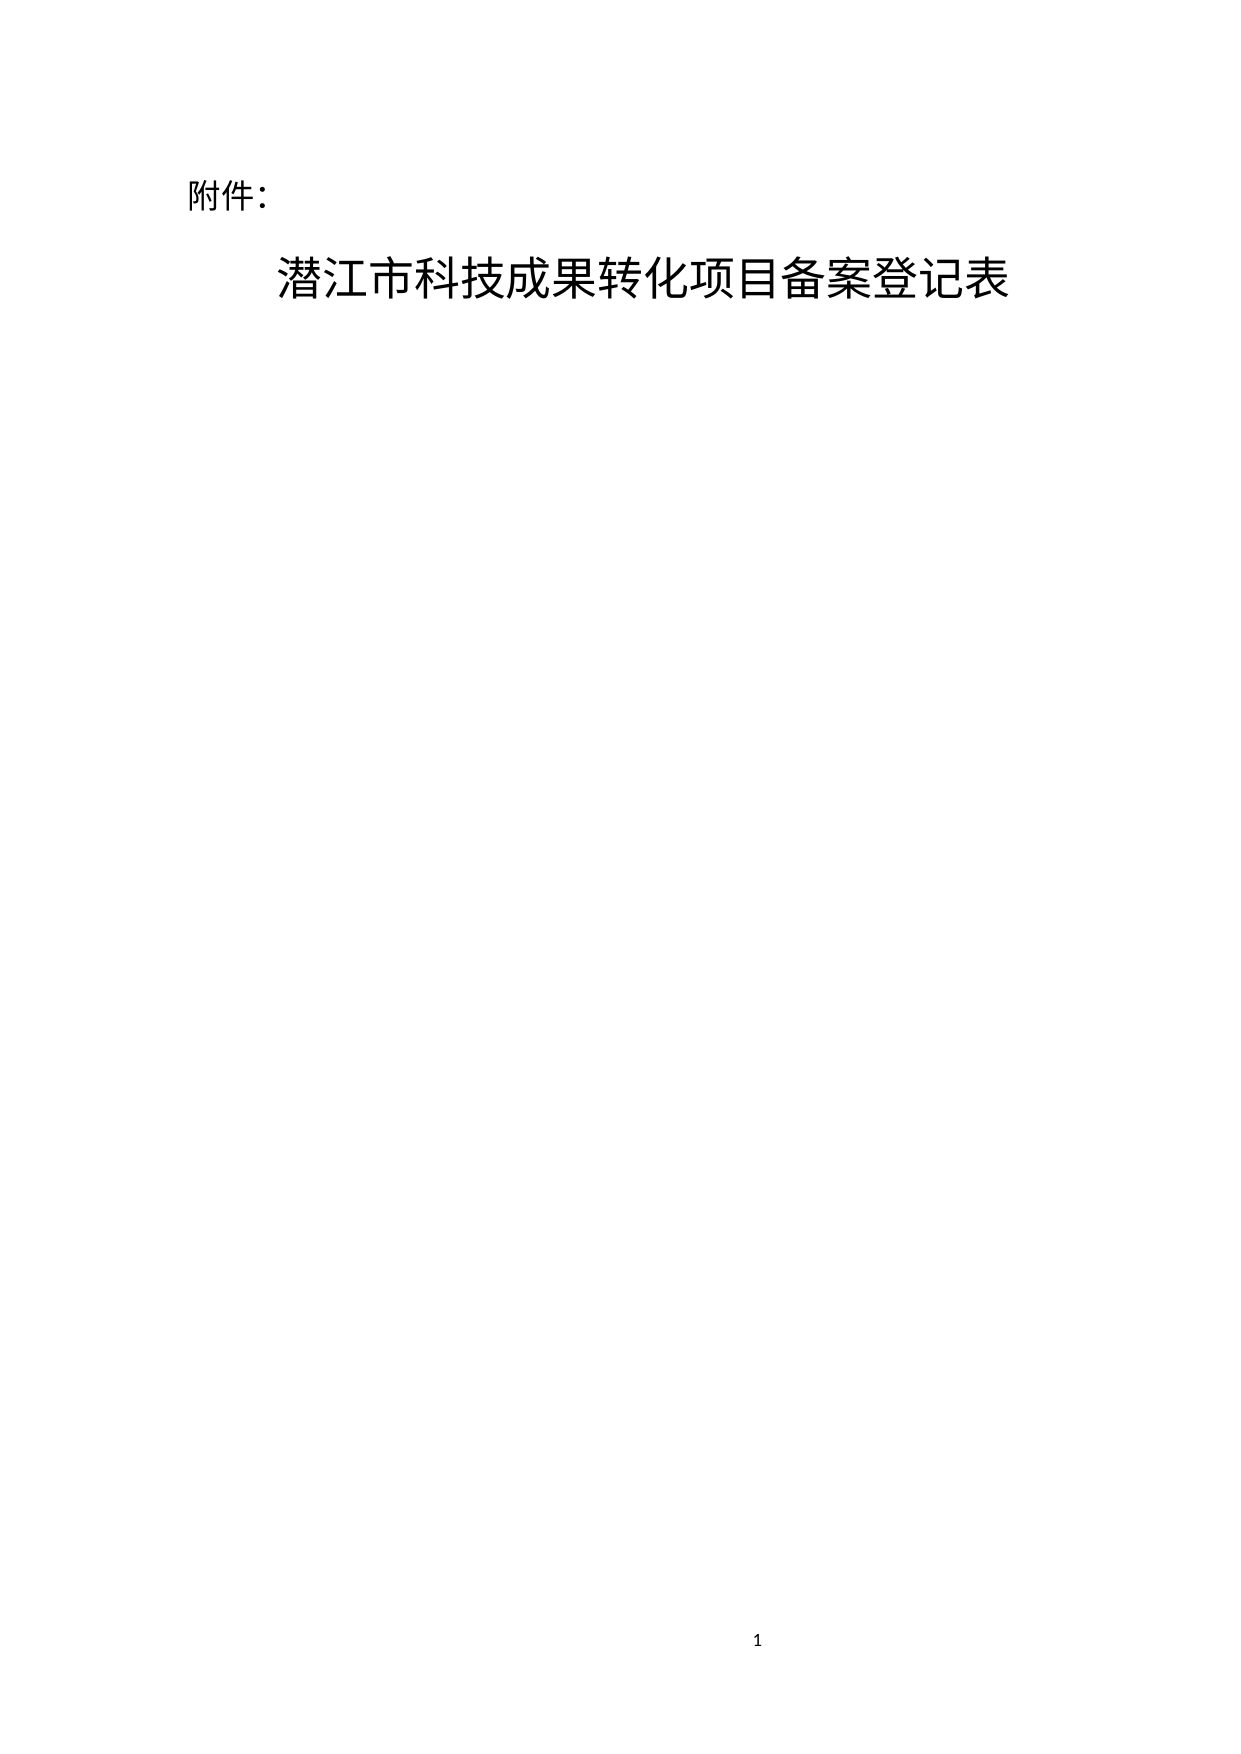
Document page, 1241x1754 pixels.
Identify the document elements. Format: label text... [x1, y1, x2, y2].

list 附件： [187, 162, 1053, 227]
list 潜江市科技成果转化项目备案登记表 [187, 227, 1053, 324]
